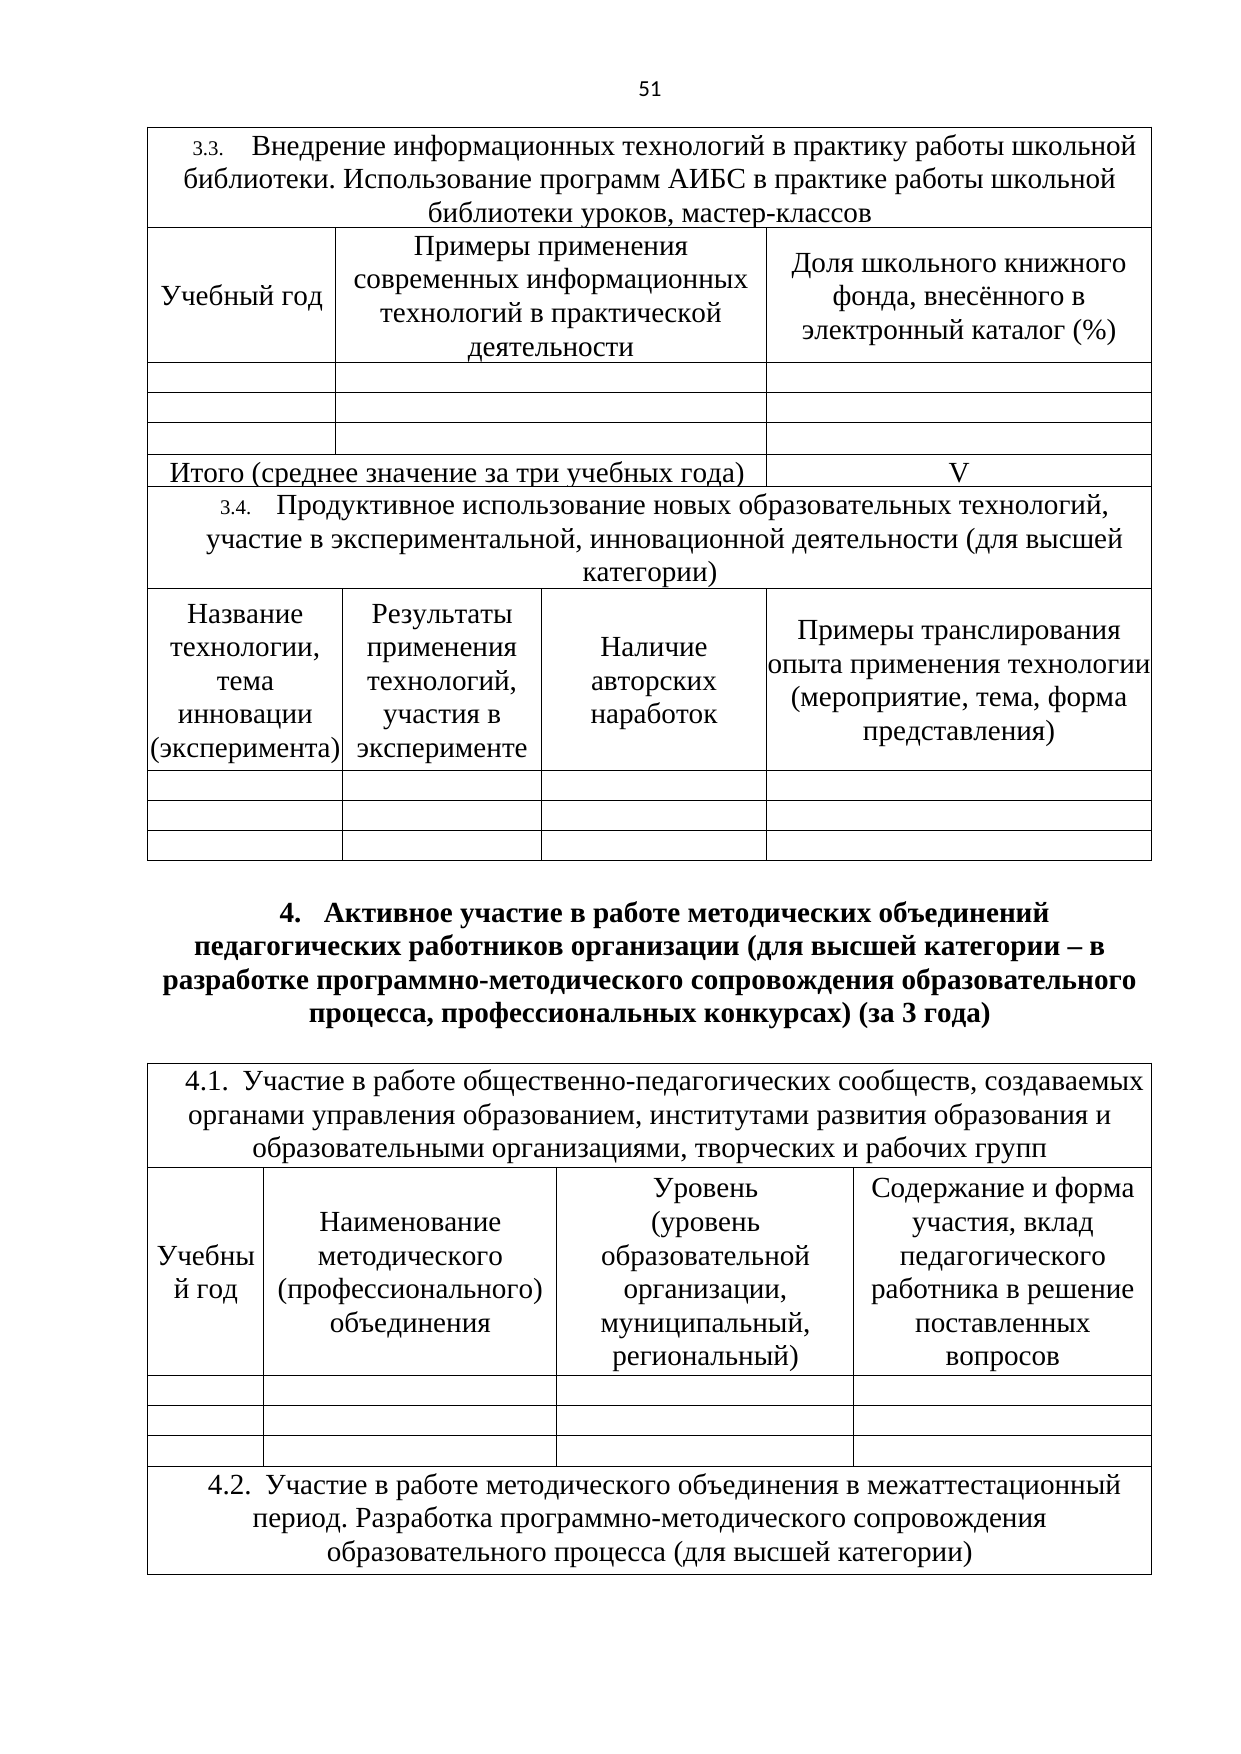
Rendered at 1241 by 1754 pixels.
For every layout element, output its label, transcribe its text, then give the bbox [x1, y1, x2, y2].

table_cell [336, 423, 766, 454]
table_cell Примеры транслирования опыта применения технологии (мероприятие, тема, форма представления) [767, 589, 1151, 770]
table_cell [767, 831, 1151, 860]
table_cell Внедрение информационных технологий в практику работы школьной библиотеки. Использование программ АИБС в практике работы школьной библиотеки уроков, мастер-классов [148, 128, 1151, 227]
table_cell [336, 393, 766, 422]
table_cell [343, 831, 541, 860]
table_cell [148, 1406, 263, 1435]
table_cell [336, 363, 766, 392]
table_cell Название технологии, тема инновации (эксперимента) [148, 589, 342, 770]
table_header Участие в работе общественно-педагогических сообществ, создаваемых органами управления образованием, институтами развития образования и образовательными организациями, творческих и рабочих групп [148, 1064, 1151, 1167]
table_cell Учебный год [148, 1168, 263, 1374]
table_cell [557, 1376, 853, 1405]
table_cell [148, 393, 335, 422]
table_cell [264, 1406, 556, 1435]
table_cell [148, 1436, 263, 1466]
table_cell V [767, 455, 1151, 486]
table_cell [557, 1436, 853, 1466]
list Активное участие в работе методических объединений педагогических работников организации (для высшей категории – в разработке программно-методического сопровождения образовательного процесса, профессиональных конкурсах) (за 3 года) [148, 895, 1152, 1029]
table_cell [148, 801, 342, 830]
table_cell [854, 1376, 1151, 1405]
table_cell [767, 393, 1151, 422]
table_cell [148, 831, 342, 860]
table_cell [767, 423, 1151, 454]
table_cell Примеры применения современных информационных технологий в практической деятельности [336, 228, 766, 362]
table_cell [264, 1436, 556, 1466]
table_cell Уровень (уровень образовательной организации, муниципальный, региональный) [557, 1168, 853, 1374]
table_cell [148, 1376, 263, 1405]
table_cell Итого (среднее значение за три учебных года) [148, 455, 766, 486]
table_cell Учебный год [148, 228, 335, 362]
table_cell Продуктивное использование новых образовательных технологий, участие в экспериментальной, инновационной деятельности (для высшей категории) [148, 487, 1151, 588]
table_cell Участие в работе методического объединения в межаттестационный период. Разработка программно-методического сопровождения образовательного процесса (для высшей категории) [148, 1467, 1151, 1574]
table_cell [542, 771, 766, 800]
table_cell [343, 771, 541, 800]
table_cell [767, 801, 1151, 830]
table_cell [542, 801, 766, 830]
table_cell Наименование методического (профессионального) объединения [264, 1168, 556, 1374]
table_cell [854, 1406, 1151, 1435]
table_cell Наличие авторских наработок [542, 589, 766, 770]
table_cell [557, 1406, 853, 1435]
table_cell [854, 1436, 1151, 1466]
table_cell [542, 831, 766, 860]
table_cell [148, 363, 335, 392]
table_cell [148, 771, 342, 800]
table_cell [264, 1376, 556, 1405]
table_cell Содержание и форма участия, вклад педагогического работника в решение поставленных вопросов [854, 1168, 1151, 1374]
table_cell [148, 423, 335, 454]
table_cell [343, 801, 541, 830]
table_cell Доля школьного книжного фонда, внесённого в электронный каталог (%) [767, 228, 1151, 362]
table_cell [767, 771, 1151, 800]
table_cell Результаты применения технологий, участия в эксперименте [343, 589, 541, 770]
table_cell [767, 363, 1151, 392]
